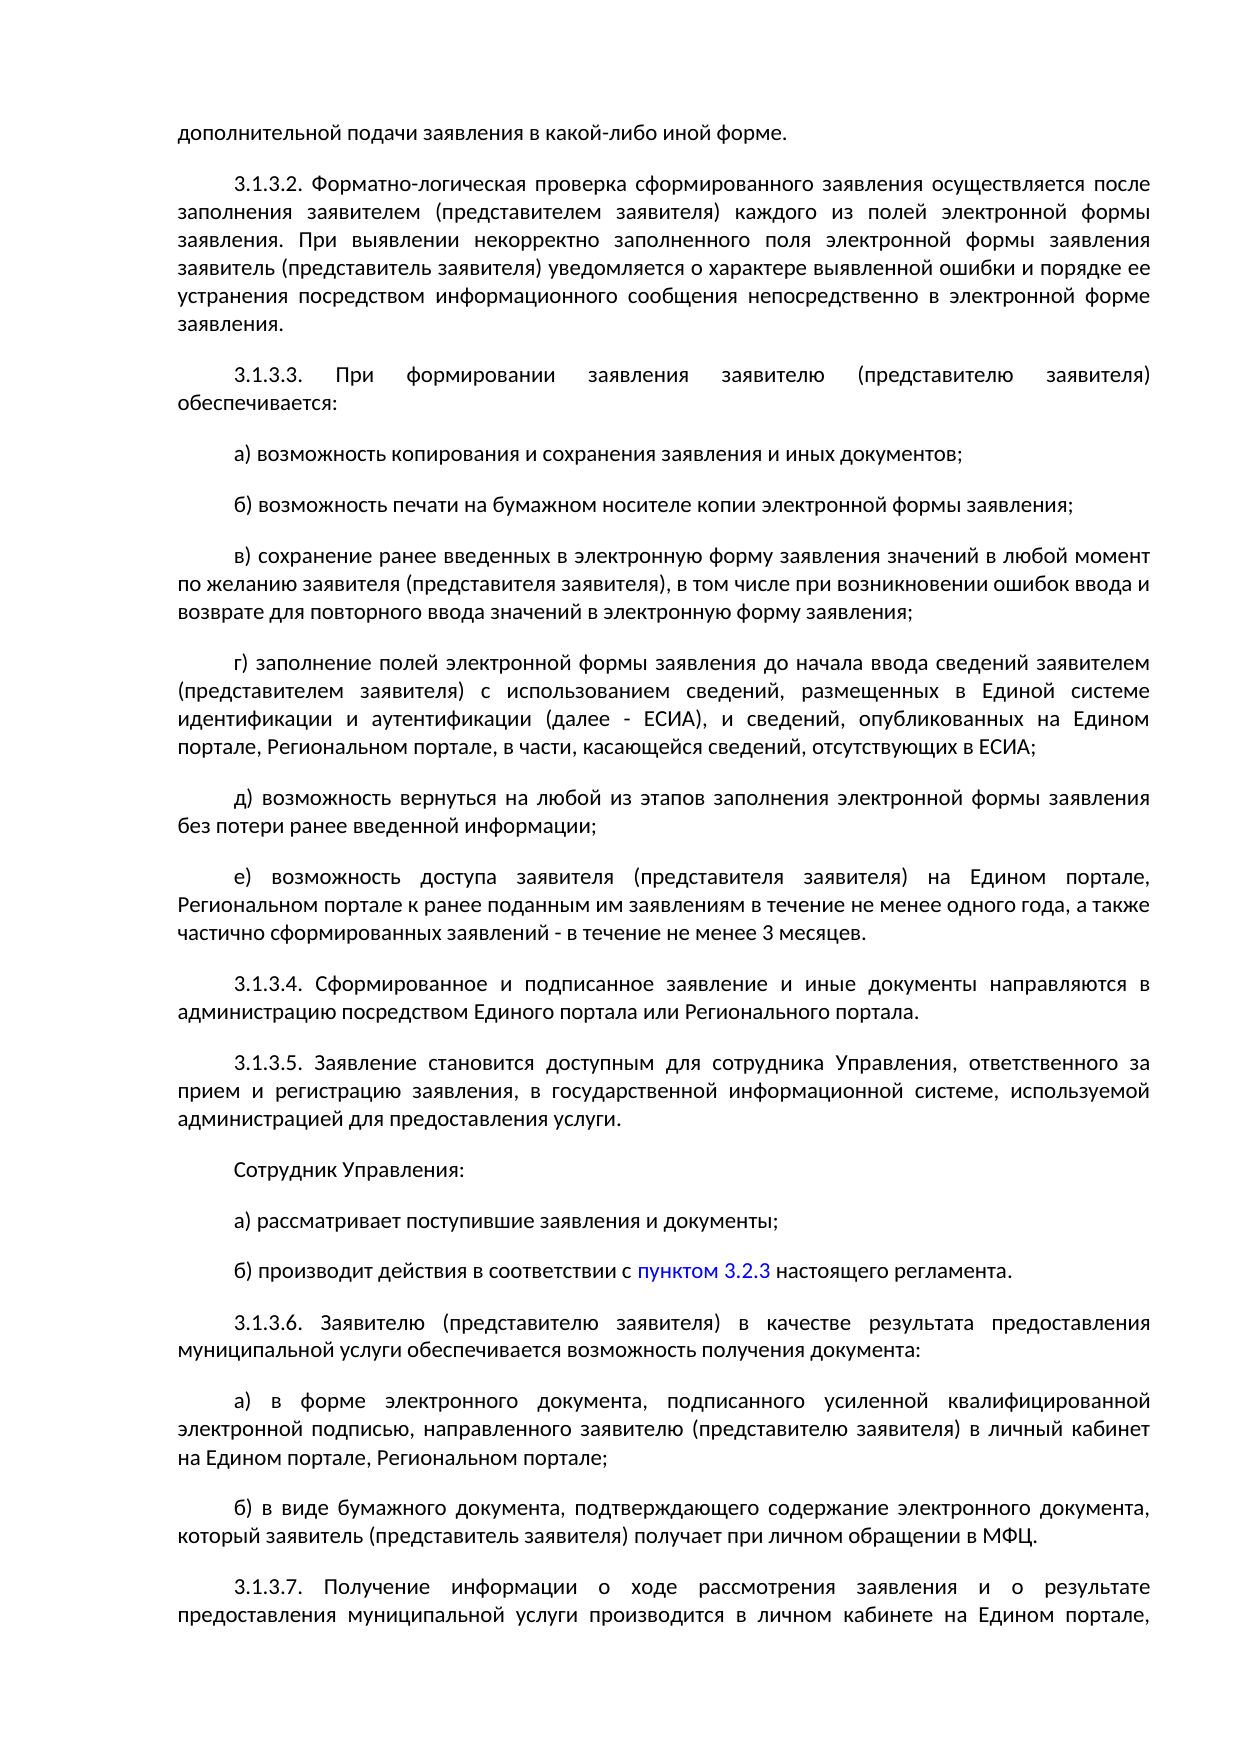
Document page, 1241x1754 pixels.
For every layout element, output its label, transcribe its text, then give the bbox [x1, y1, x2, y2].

text 3.1.3.3. При формировании заявления заявителю (представителю заявителя) обеспечивается: [177, 360, 1152, 416]
text 3.1.3.6. Заявителю (представителю заявителя) в качестве результата предоставления муниципальной услуги обеспечивается возможность получения документа: [177, 1308, 1152, 1364]
text б) возможность печати на бумажном носителе копии электронной формы заявления; [177, 490, 1152, 518]
text 3.1.3.4. Сформированное и подписанное заявление и иные документы направляются в администрацию посредством Единого портала или Регионального портала. [177, 969, 1152, 1025]
text б) в виде бумажного документа, подтверждающего содержание электронного документа, который заявитель (представитель заявителя) получает при личном обращении в МФЦ. [177, 1493, 1152, 1549]
text в) сохранение ранее введенных в электронную форму заявления значений в любой момент по желанию заявителя (представителя заявителя), в том числе при возникновении ошибок ввода и возврате для повторного ввода значений в электронную форму заявления; [177, 541, 1152, 625]
text д) возможность вернуться на любой из этапов заполнения электронной формы заявления без потери ранее введенной информации; [177, 783, 1152, 839]
text г) заполнение полей электронной формы заявления до начала ввода сведений заявителем (представителем заявителя) с использованием сведений, размещенных в Единой системе идентификации и аутентификации (далее - ЕСИА), и сведений, опубликованных на Едином портале, Региональном портале, в части, касающейся сведений, отсутствующих в ЕСИА; [177, 648, 1152, 760]
text б) производит действия в соответствии с пунктом 3.2.3 настоящего регламента. [177, 1257, 1152, 1285]
text а) рассматривает поступившие заявления и документы; [177, 1206, 1152, 1234]
text е) возможность доступа заявителя (представителя заявителя) на Едином портале, Региональном портале к ранее поданным им заявлениям в течение не менее одного года, а также частично сформированных заявлений - в течение не менее 3 месяцев. [177, 862, 1152, 946]
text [177, 118, 1152, 146]
text 3.1.3.5. Заявление становится доступным для сотрудника Управления, ответственного за прием и регистрацию заявления, в государственной информационной системе, используемой администрацией для предоставления услуги. [177, 1048, 1152, 1132]
text а) возможность копирования и сохранения заявления и иных документов; [177, 439, 1152, 467]
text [177, 1572, 1152, 1628]
text а) в форме электронного документа, подписанного усиленной квалифицированной электронной подписью, направленного заявителю (представителю заявителя) в личный кабинет на Едином портале, Региональном портале; [177, 1387, 1152, 1471]
text Сотрудник Управления: [177, 1155, 1152, 1183]
text 3.1.3.2. Форматно-логическая проверка сформированного заявления осуществляется после заполнения заявителем (представителем заявителя) каждого из полей электронной формы заявления. При выявлении некорректно заполненного поля электронной формы заявления заявитель (представитель заявителя) уведомляется о характере выявленной ошибки и порядке ее устранения посредством информационного сообщения непосредственно в электронной форме заявления. [177, 169, 1152, 337]
